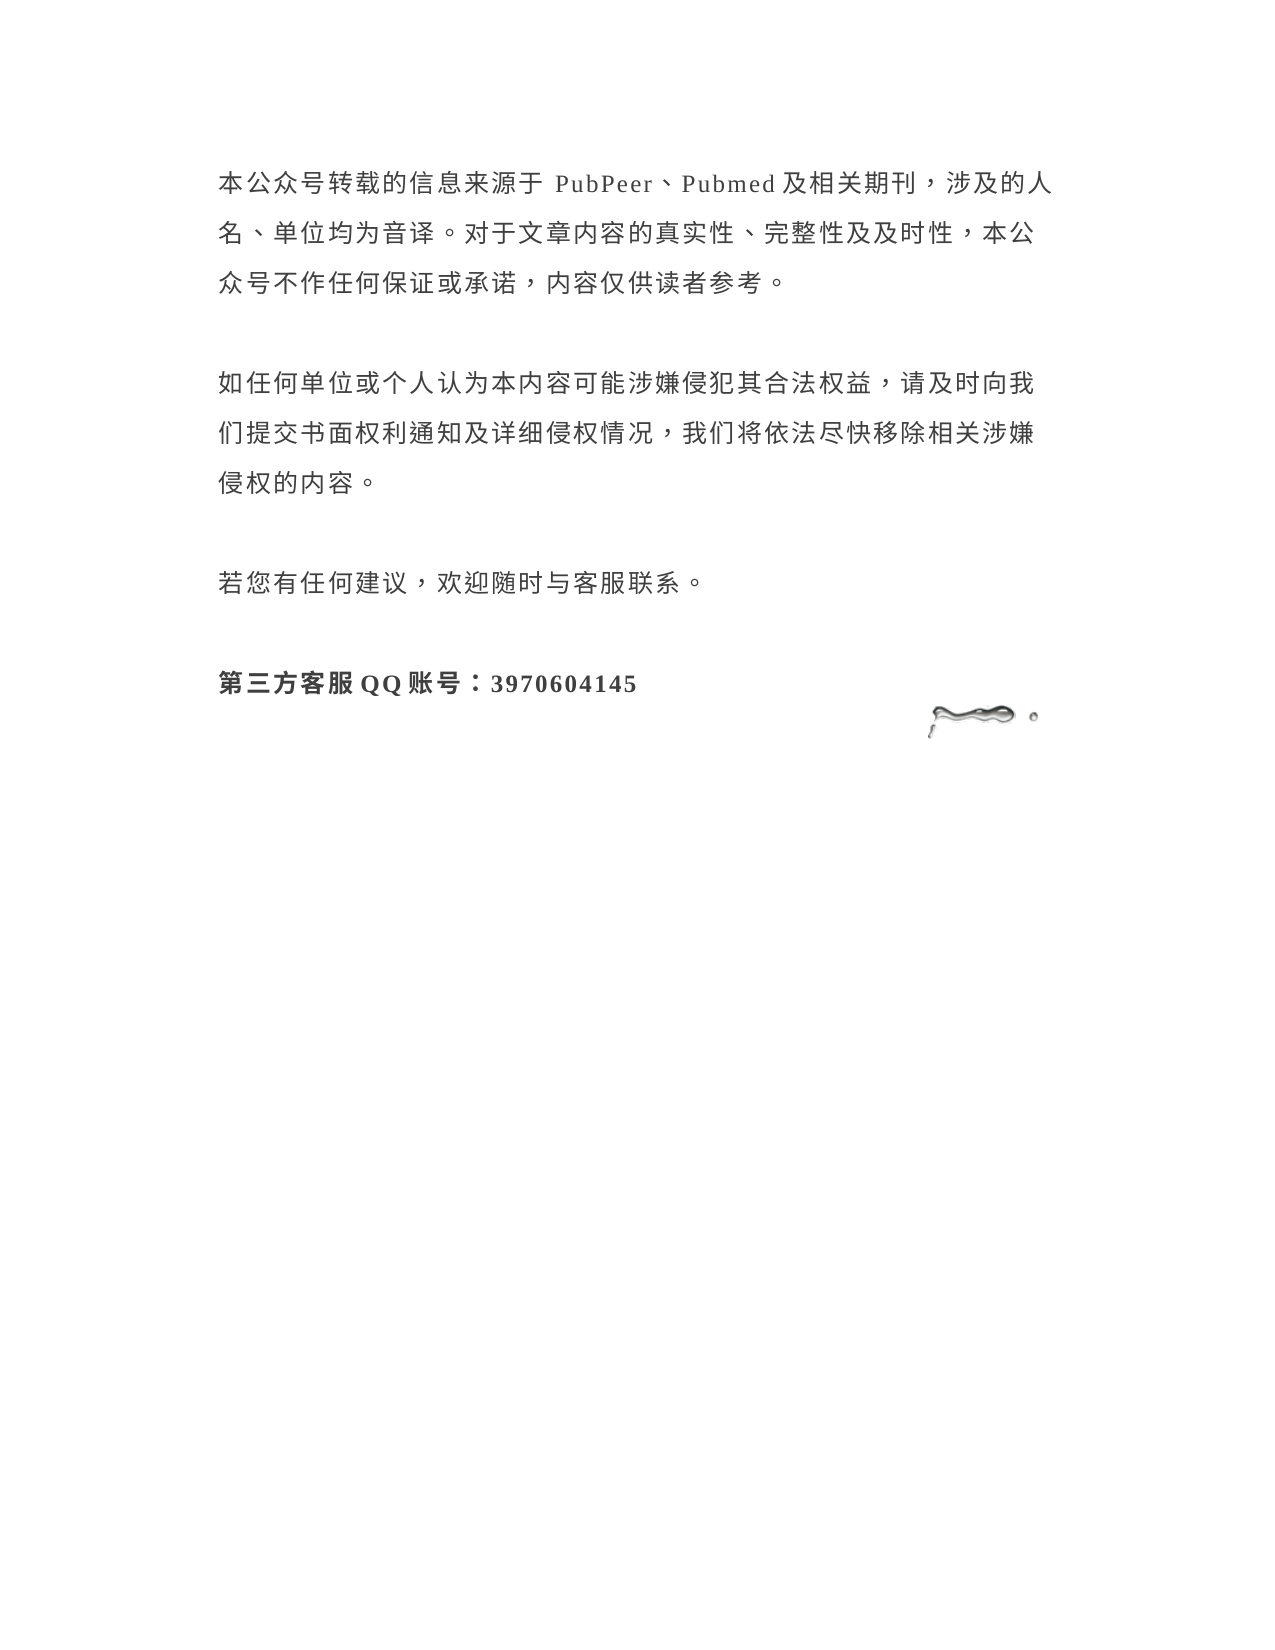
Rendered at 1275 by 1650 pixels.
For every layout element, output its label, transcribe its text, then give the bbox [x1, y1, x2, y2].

text 如任何单位或个人认为本内容可能涉嫌侵犯其合法权益，请及时向我们提交书面权利通知及详细侵权情况，我们将依法尽快移除相关涉嫌侵权的内容。 [219, 350, 1056, 500]
text 本公众号转载的信息来源于 PubPeer、Pubmed及相关期刊，涉及的人名、单位均为音译。对于文章内容的真实性、完整性及及时性，本公众号不作任何保证或承诺，内容仅供读者参考。 [219, 150, 1056, 300]
text 第三方客服QQ账号：3970604145 [219, 650, 1056, 700]
picture [928, 705, 1038, 740]
text 若您有任何建议，欢迎随时与客服联系。 [219, 550, 1056, 600]
